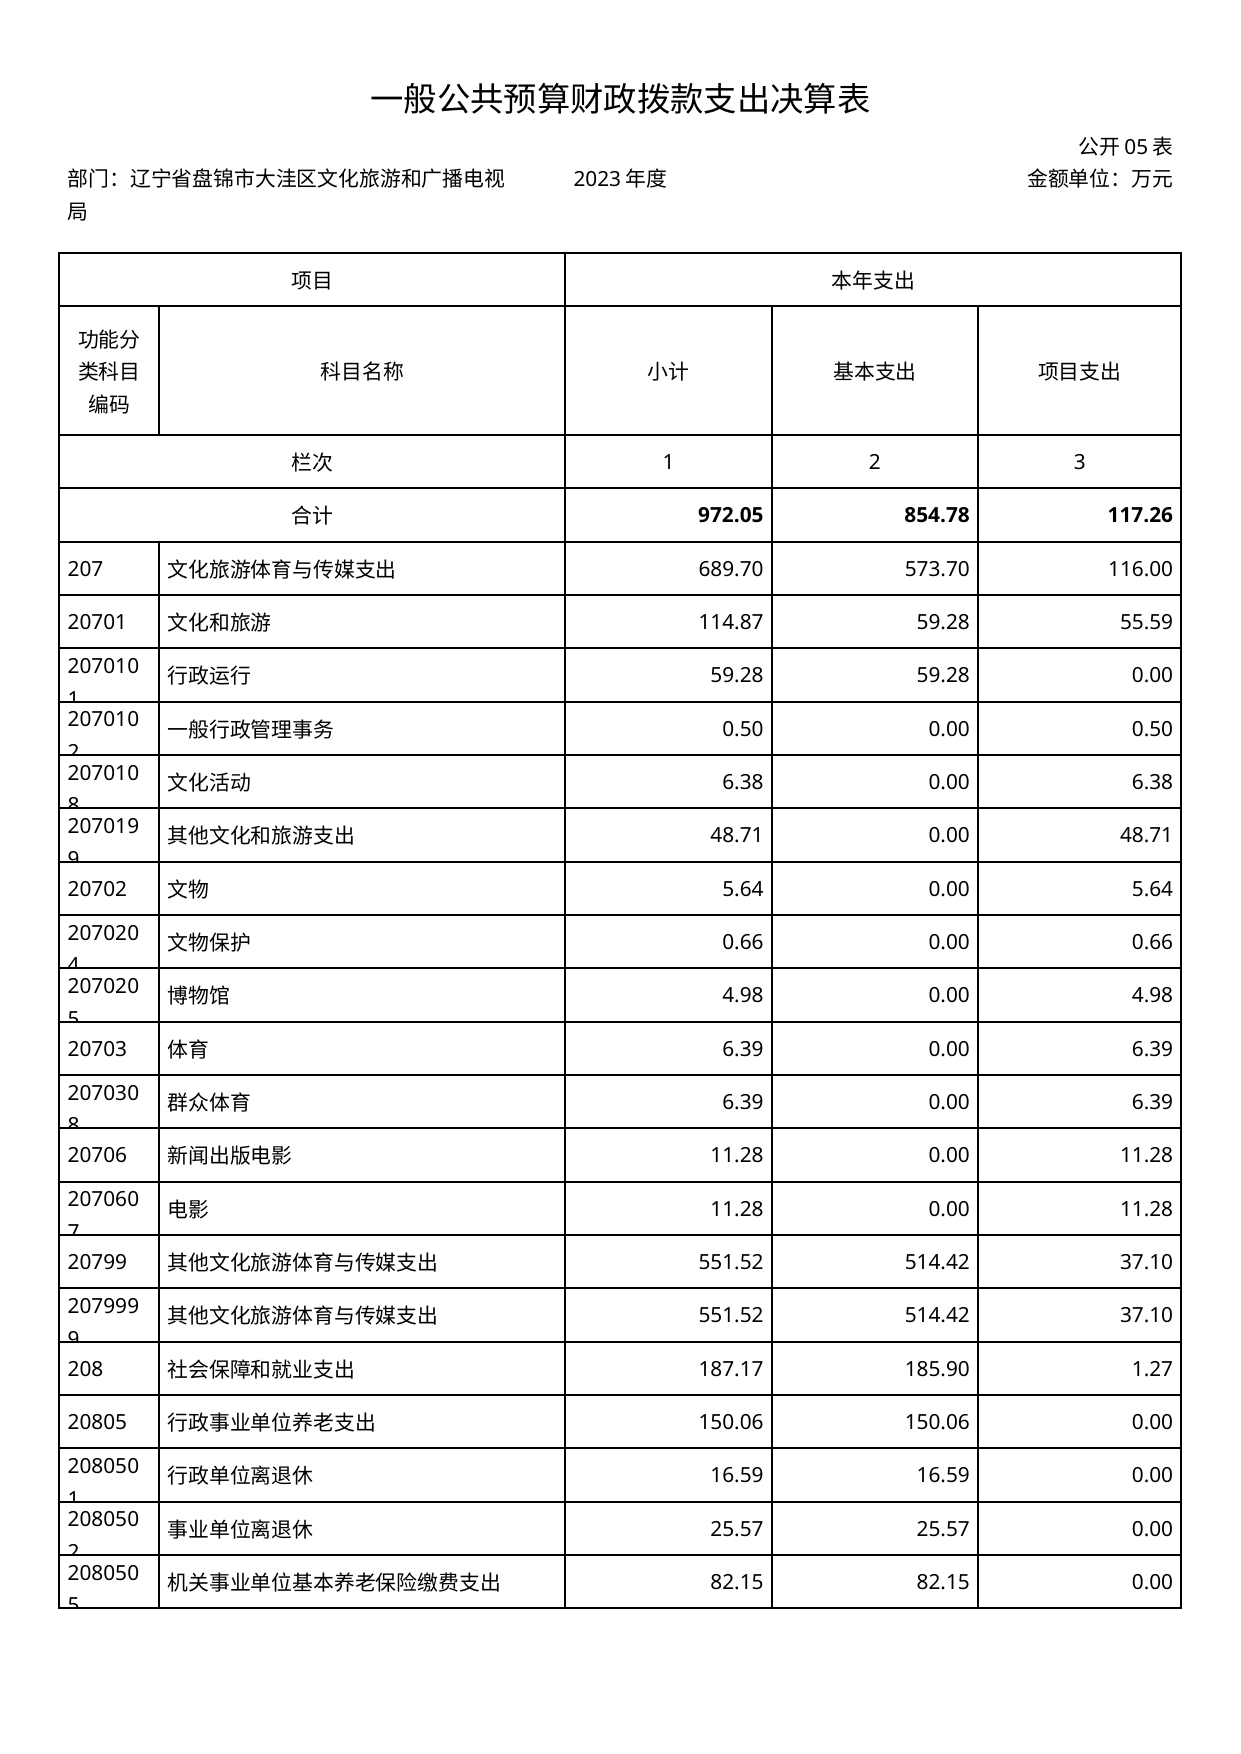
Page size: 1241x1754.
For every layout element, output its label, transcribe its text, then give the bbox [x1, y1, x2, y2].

table_cell 体育 [160, 1023, 564, 1074]
table_cell 6.39 [979, 1076, 1180, 1127]
table_cell 2079999 [60, 1289, 158, 1341]
table_header 本年支出 [566, 254, 1180, 305]
table_cell 基本支出 [773, 307, 977, 434]
table_cell 11.28 [566, 1183, 771, 1234]
table_cell 0.00 [979, 1556, 1180, 1607]
table_cell 514.42 [773, 1289, 977, 1341]
table_cell 150.06 [773, 1396, 977, 1447]
table_cell 972.05 [566, 489, 771, 541]
table_cell 37.10 [979, 1236, 1180, 1287]
table_cell 0.00 [773, 1183, 977, 1234]
table_cell 社会保障和就业支出 [160, 1343, 564, 1394]
table_cell 20706 [60, 1129, 158, 1181]
table_cell 59.28 [773, 649, 977, 701]
table_cell 行政事业单位养老支出 [160, 1396, 564, 1447]
text 一般公共预算财政拨款支出决算表 [59, 64, 1181, 129]
table_cell 689.70 [566, 543, 771, 594]
table_cell 4.98 [979, 969, 1180, 1021]
table_cell 0.00 [773, 969, 977, 1021]
table_cell 部门：辽宁省盘锦市大洼区文化旅游和广播电视局 [59, 162, 516, 227]
table_cell 5.64 [979, 863, 1180, 914]
table_cell 机关事业单位基本养老保险缴费支出 [160, 1556, 564, 1607]
table_cell 37.10 [979, 1289, 1180, 1341]
table_cell 0.00 [773, 863, 977, 914]
table_cell 博物馆 [160, 969, 564, 1021]
table_cell 小计 [566, 307, 771, 434]
table_cell 116.00 [979, 543, 1180, 594]
table_cell 群众体育 [160, 1076, 564, 1127]
table_cell 0.00 [773, 703, 977, 754]
table_cell 行政运行 [160, 649, 564, 701]
table_cell 551.52 [566, 1289, 771, 1341]
table_cell 金额单位：万元 [724, 162, 1181, 227]
table_cell 电影 [160, 1183, 564, 1234]
table_cell 20799 [60, 1236, 158, 1287]
table_cell 82.15 [773, 1556, 977, 1607]
table_cell 48.71 [566, 809, 771, 861]
table_cell 0.66 [979, 916, 1180, 967]
table_cell 2080502 [60, 1503, 158, 1554]
table_cell 48.71 [979, 809, 1180, 861]
table_cell 功能分类科目编码 [60, 307, 158, 434]
table_cell 5.64 [566, 863, 771, 914]
table_cell 0.00 [979, 1396, 1180, 1447]
table_cell 55.59 [979, 596, 1180, 647]
table_cell 514.42 [773, 1236, 977, 1287]
table_cell 0.00 [979, 649, 1180, 701]
table_cell 16.59 [566, 1449, 771, 1501]
table_cell 20805 [60, 1396, 158, 1447]
table_cell 文化旅游体育与传媒支出 [160, 543, 564, 594]
table_cell 2 [773, 436, 977, 487]
table_cell 其他文化旅游体育与传媒支出 [160, 1289, 564, 1341]
table_cell 25.57 [773, 1503, 977, 1554]
table_cell 20701 [60, 596, 158, 647]
table_cell 0.00 [773, 1023, 977, 1074]
table_cell 185.90 [773, 1343, 977, 1394]
table_cell 6.39 [979, 1023, 1180, 1074]
table_cell 2080501 [60, 1449, 158, 1501]
table_cell 0.00 [773, 916, 977, 967]
table_cell 文化和旅游 [160, 596, 564, 647]
table_cell 1 [566, 436, 771, 487]
table_cell 11.28 [979, 1129, 1180, 1181]
table_cell 114.87 [566, 596, 771, 647]
table_cell 150.06 [566, 1396, 771, 1447]
table_cell 0.00 [773, 756, 977, 807]
table_cell 187.17 [566, 1343, 771, 1394]
table_cell 2023年度 [516, 162, 724, 227]
table_cell 573.70 [773, 543, 977, 594]
table_cell 59.28 [773, 596, 977, 647]
table_cell 854.78 [773, 489, 977, 541]
table_cell 2070102 [60, 703, 158, 754]
table_cell 551.52 [566, 1236, 771, 1287]
table_cell 207 [60, 543, 158, 594]
table_cell 11.28 [566, 1129, 771, 1181]
table_cell 其他文化旅游体育与传媒支出 [160, 1236, 564, 1287]
table_cell 2080505 [60, 1556, 158, 1607]
table_cell 0.00 [979, 1449, 1180, 1501]
table_cell 20702 [60, 863, 158, 914]
table_header 公开05表 [59, 129, 1181, 162]
table_cell 82.15 [566, 1556, 771, 1607]
table_cell 6.38 [979, 756, 1180, 807]
table_cell 合计 [60, 489, 564, 541]
table_cell 1.27 [979, 1343, 1180, 1394]
table_cell 2070108 [60, 756, 158, 807]
table_cell 0.00 [773, 809, 977, 861]
table_cell 2070204 [60, 916, 158, 967]
table_cell 25.57 [566, 1503, 771, 1554]
table_cell 科目名称 [160, 307, 564, 434]
table_cell 0.00 [773, 1076, 977, 1127]
table_cell 文物 [160, 863, 564, 914]
table_cell 一般行政管理事务 [160, 703, 564, 754]
table_cell 0.50 [979, 703, 1180, 754]
table_cell 文化活动 [160, 756, 564, 807]
table_cell 2070101 [60, 649, 158, 701]
table_cell 11.28 [979, 1183, 1180, 1234]
table_cell 2070607 [60, 1183, 158, 1234]
table_cell 59.28 [566, 649, 771, 701]
table_cell 其他文化和旅游支出 [160, 809, 564, 861]
table_cell 新闻出版电影 [160, 1129, 564, 1181]
table_cell 6.39 [566, 1023, 771, 1074]
table_cell 20703 [60, 1023, 158, 1074]
table_cell 事业单位离退休 [160, 1503, 564, 1554]
table_cell 16.59 [773, 1449, 977, 1501]
table_cell 2070205 [60, 969, 158, 1021]
table_cell 文物保护 [160, 916, 564, 967]
table_cell 3 [979, 436, 1180, 487]
table_cell 4.98 [566, 969, 771, 1021]
table_cell 208 [60, 1343, 158, 1394]
table_cell 0.66 [566, 916, 771, 967]
table_cell 2070308 [60, 1076, 158, 1127]
table_cell 项目支出 [979, 307, 1180, 434]
table_cell 0.00 [979, 1503, 1180, 1554]
table_cell 6.39 [566, 1076, 771, 1127]
table_cell 2070199 [60, 809, 158, 861]
table_cell 6.38 [566, 756, 771, 807]
table_cell 117.26 [979, 489, 1180, 541]
table_cell 0.00 [773, 1129, 977, 1181]
table_cell 行政单位离退休 [160, 1449, 564, 1501]
table_cell 0.50 [566, 703, 771, 754]
table_cell 栏次 [60, 436, 564, 487]
table_header 项目 [60, 254, 564, 305]
